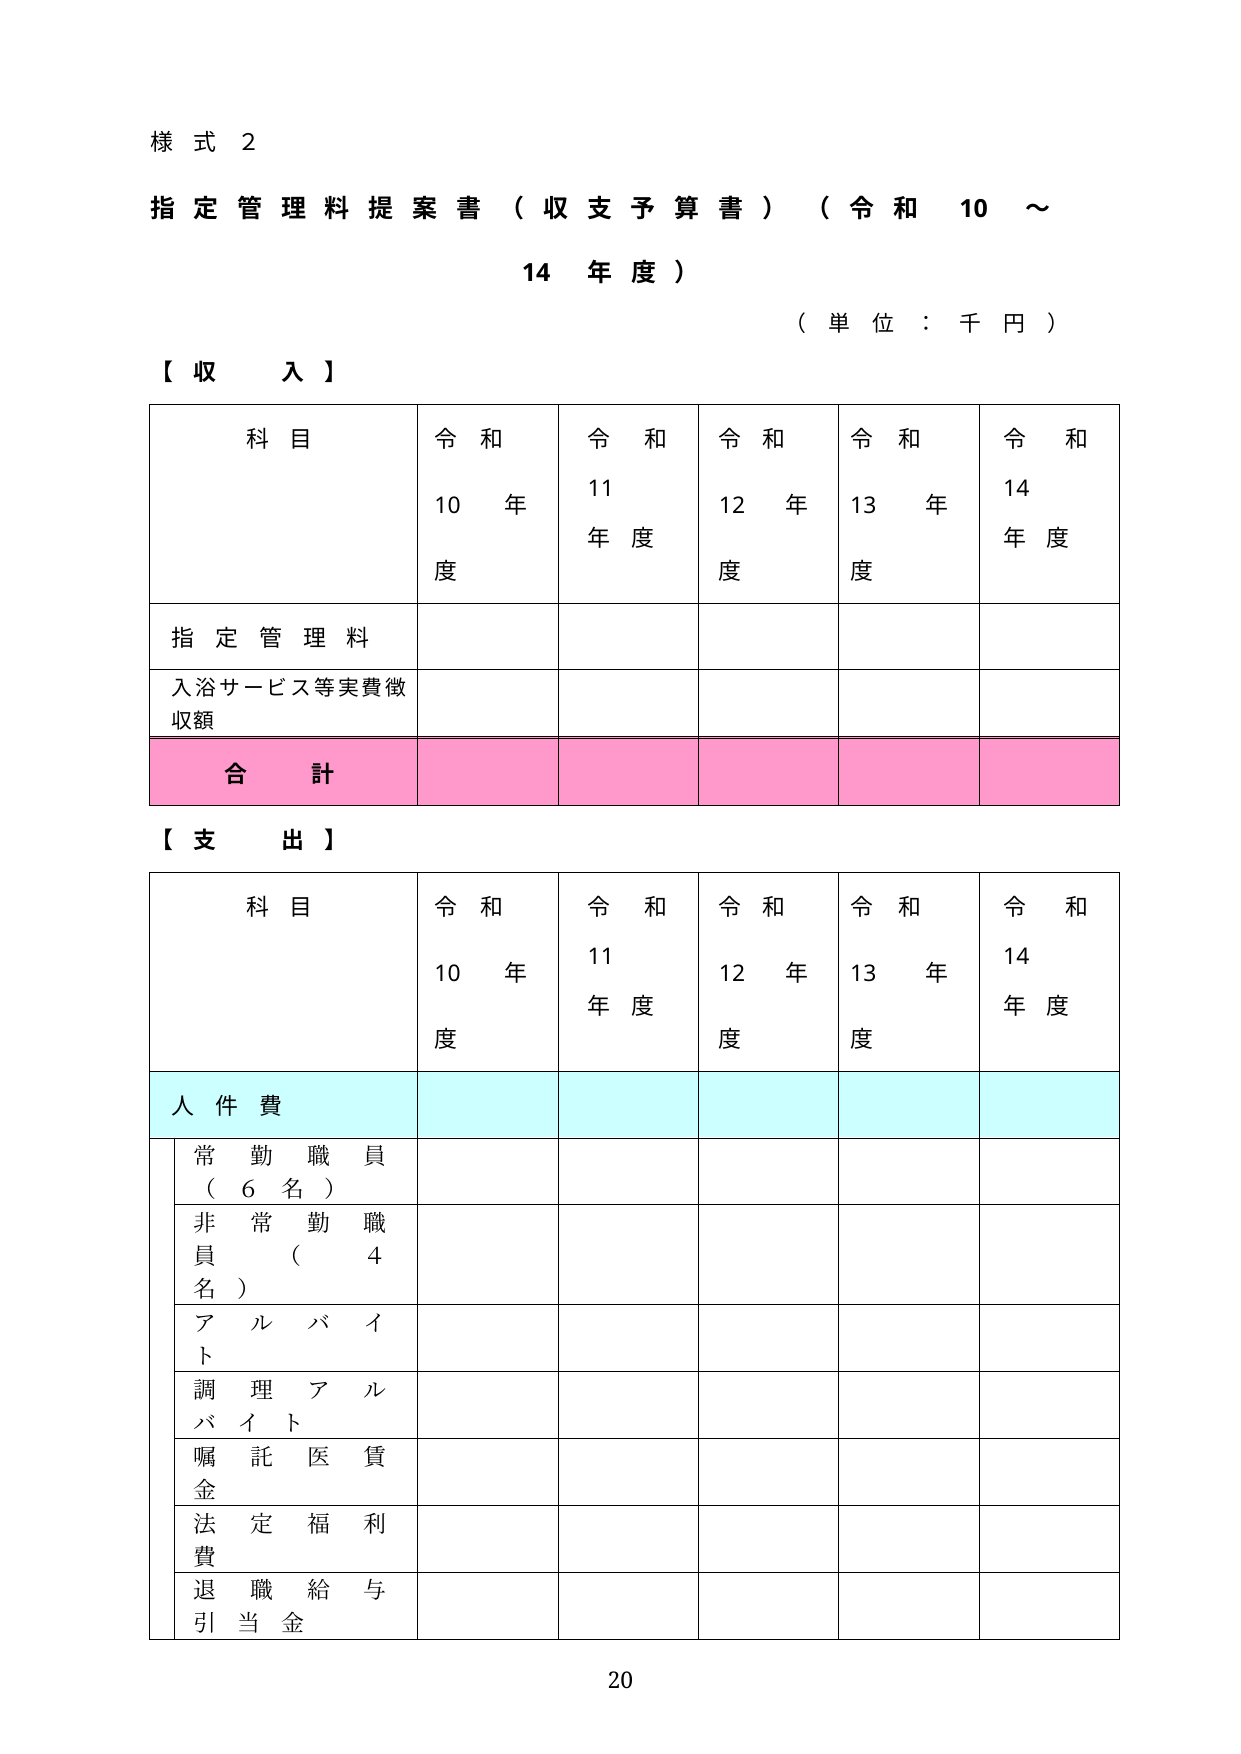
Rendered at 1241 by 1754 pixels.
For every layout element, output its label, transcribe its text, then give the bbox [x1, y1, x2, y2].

table_cell [980, 1205, 1119, 1304]
table_cell [559, 1506, 698, 1572]
table_cell [699, 604, 838, 669]
table_cell [980, 604, 1119, 669]
table_cell [980, 1372, 1119, 1438]
table_cell [839, 1205, 979, 1304]
text （単位：千円） [150, 305, 1090, 338]
table_cell [980, 1072, 1119, 1137]
table_cell [418, 1139, 558, 1204]
table_cell [418, 1506, 558, 1572]
table_header 科目 [150, 873, 417, 1071]
table_cell [980, 1573, 1119, 1638]
table_cell [839, 1439, 979, 1505]
table_header 令和10年度 [418, 873, 558, 1071]
table_cell 非常勤職員（４名） [175, 1205, 417, 1304]
table_cell [839, 1139, 979, 1204]
table_cell [559, 1573, 698, 1638]
table_cell [559, 1439, 698, 1505]
table_cell [559, 1305, 698, 1371]
table_cell [699, 1573, 838, 1638]
table_cell [418, 604, 558, 669]
table_cell [418, 1372, 558, 1438]
table_cell [150, 1139, 174, 1638]
table_cell [559, 1372, 698, 1438]
table_header 令和12年度 [699, 873, 838, 1071]
table_cell [418, 1439, 558, 1505]
table_cell [418, 1305, 558, 1371]
table_cell [418, 1072, 558, 1137]
table_header 令和14年度 [980, 873, 1119, 1071]
table_cell [699, 670, 838, 736]
table_header 令和14年度 [980, 405, 1119, 602]
table_cell [418, 1205, 558, 1304]
table_cell [699, 739, 838, 805]
table_cell [699, 1139, 838, 1204]
table_cell [559, 670, 698, 736]
table_cell [839, 1573, 979, 1638]
table_cell [839, 1506, 979, 1572]
table_cell [839, 739, 979, 805]
text 【収 入】 [150, 338, 1090, 404]
table_cell [699, 1205, 838, 1304]
table_cell [699, 1439, 838, 1505]
table_cell [418, 739, 558, 805]
table_cell [559, 604, 698, 669]
text 【支 出】 [150, 806, 1090, 872]
table_cell アルバイト [175, 1305, 417, 1371]
table_header 科目 [150, 405, 417, 602]
table_cell [559, 1205, 698, 1304]
table_cell [980, 1439, 1119, 1505]
text 指定管理料提案書（収支予算書）（令和10～14年度） [150, 173, 1090, 305]
table_cell [980, 739, 1119, 805]
table_cell [839, 670, 979, 736]
table_cell 法定福利費 [175, 1506, 417, 1572]
table_cell 退職給与引当金 [175, 1573, 417, 1638]
table_header 令和12年度 [699, 405, 838, 602]
table_cell [980, 670, 1119, 736]
table_cell 常勤職員 （６名） [175, 1139, 417, 1204]
text 様式２ [150, 108, 1090, 173]
table_header 令和13年度 [839, 873, 979, 1071]
table_cell [980, 1139, 1119, 1204]
table_cell 指定管理料 [150, 604, 417, 669]
table_cell [839, 1305, 979, 1371]
table_cell [559, 739, 698, 805]
table_cell [418, 1573, 558, 1638]
table_cell [699, 1305, 838, 1371]
table_header 令和13年度 [839, 405, 979, 602]
table_cell 調理アルバイト [175, 1372, 417, 1438]
table_cell [699, 1506, 838, 1572]
table_cell [418, 670, 558, 736]
table_cell 合 計 [150, 739, 417, 805]
table_cell [839, 604, 979, 669]
table_cell [839, 1072, 979, 1137]
table_header 令和11年度 [559, 873, 698, 1071]
table_cell [839, 1372, 979, 1438]
table_cell [559, 1072, 698, 1137]
table_cell 入浴サービス等実費徴収額 [150, 670, 417, 736]
table_cell [699, 1072, 838, 1137]
table_header 令和10年度 [418, 405, 558, 602]
table_cell [559, 1139, 698, 1204]
table_cell 人件費 [150, 1072, 417, 1137]
table_cell 嘱託医賃金 [175, 1439, 417, 1505]
table_cell [980, 1305, 1119, 1371]
table_header 令和11年度 [559, 405, 698, 602]
table_cell [699, 1372, 838, 1438]
table_cell [980, 1506, 1119, 1572]
